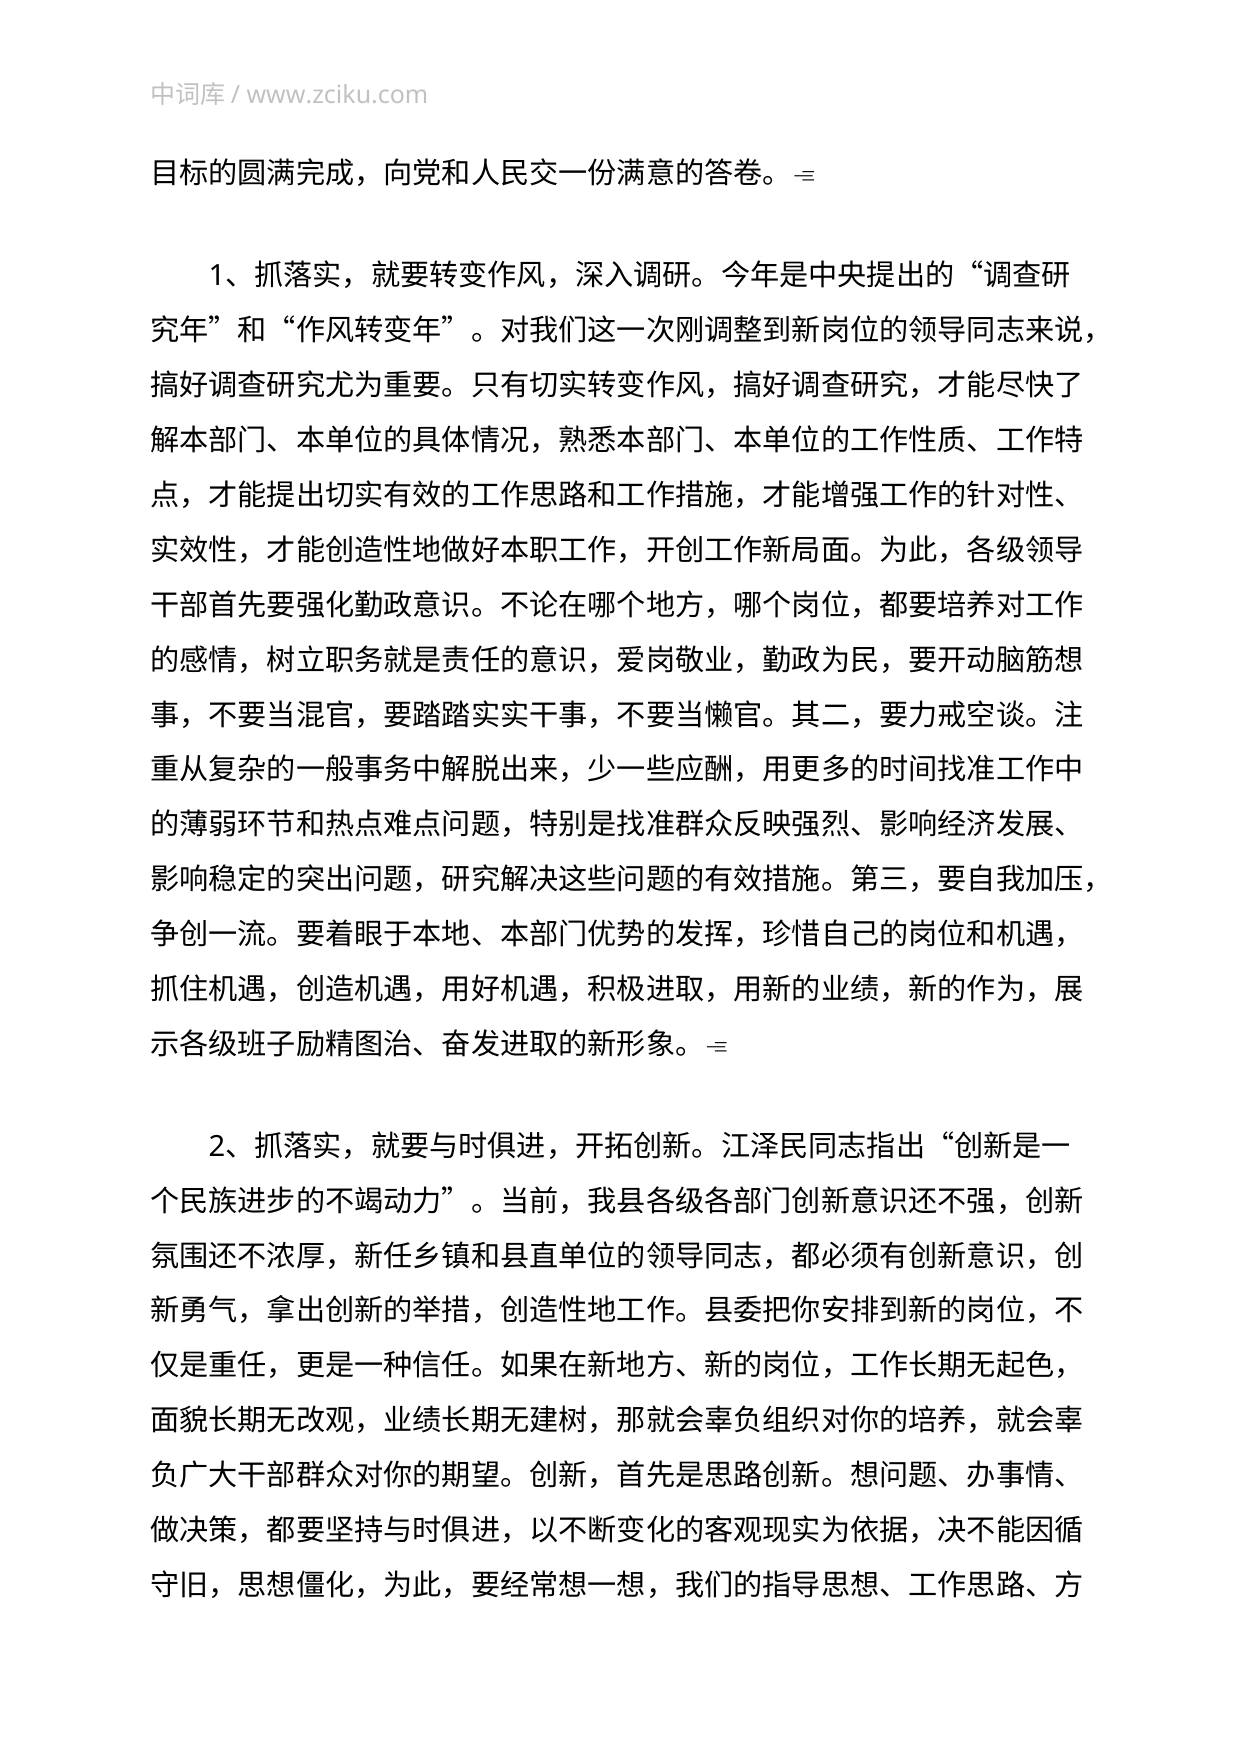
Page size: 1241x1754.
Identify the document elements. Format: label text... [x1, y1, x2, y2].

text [150, 150, 1090, 192]
text 1、抓落实，就要转变作风，深入调研。今年是中央提出的“调查研究年”和“作风转变年”。对我们这一次刚调整到新岗位的领导同志来说，搞好调查研究尤为重要。只有切实转变作风，搞好调查研究，才能尽快了解本部门、本单位的具体情况，熟悉本部门、本单位的工作性质、工作特点，才能提出切实有效的工作思路和工作措施，才能增强工作的针对性、实效性，才能创造性地做好本职工作，开创工作新局面。为此，各级领导干部首先要强化勤政意识。不论在哪个地方，哪个岗位，都要培养对工作的感情，树立职务就是责任的意识，爱岗敬业，勤政为民，要开动脑筋想事，不要当混官，要踏踏实实干事，不要当懒官。其二，要力戒空谈。注重从复杂的一般事务中解脱出来，少一些应酬，用更多的时间找准工作中的薄弱环节和热点难点问题，特别是找准群众反映强烈、影响经济发展、影响稳定的突出问题，研究解决这些问题的有效措施。第三，要自我加压，争创一流。要着眼于本地、本部门优势的发挥，珍惜自己的岗位和机遇，抓住机遇，创造机遇，用好机遇，积极进取，用新的业绩，新的作为，展示各级班子励精图治、奋发进取的新形象。 [150, 252, 1090, 1063]
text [150, 1122, 1090, 1604]
